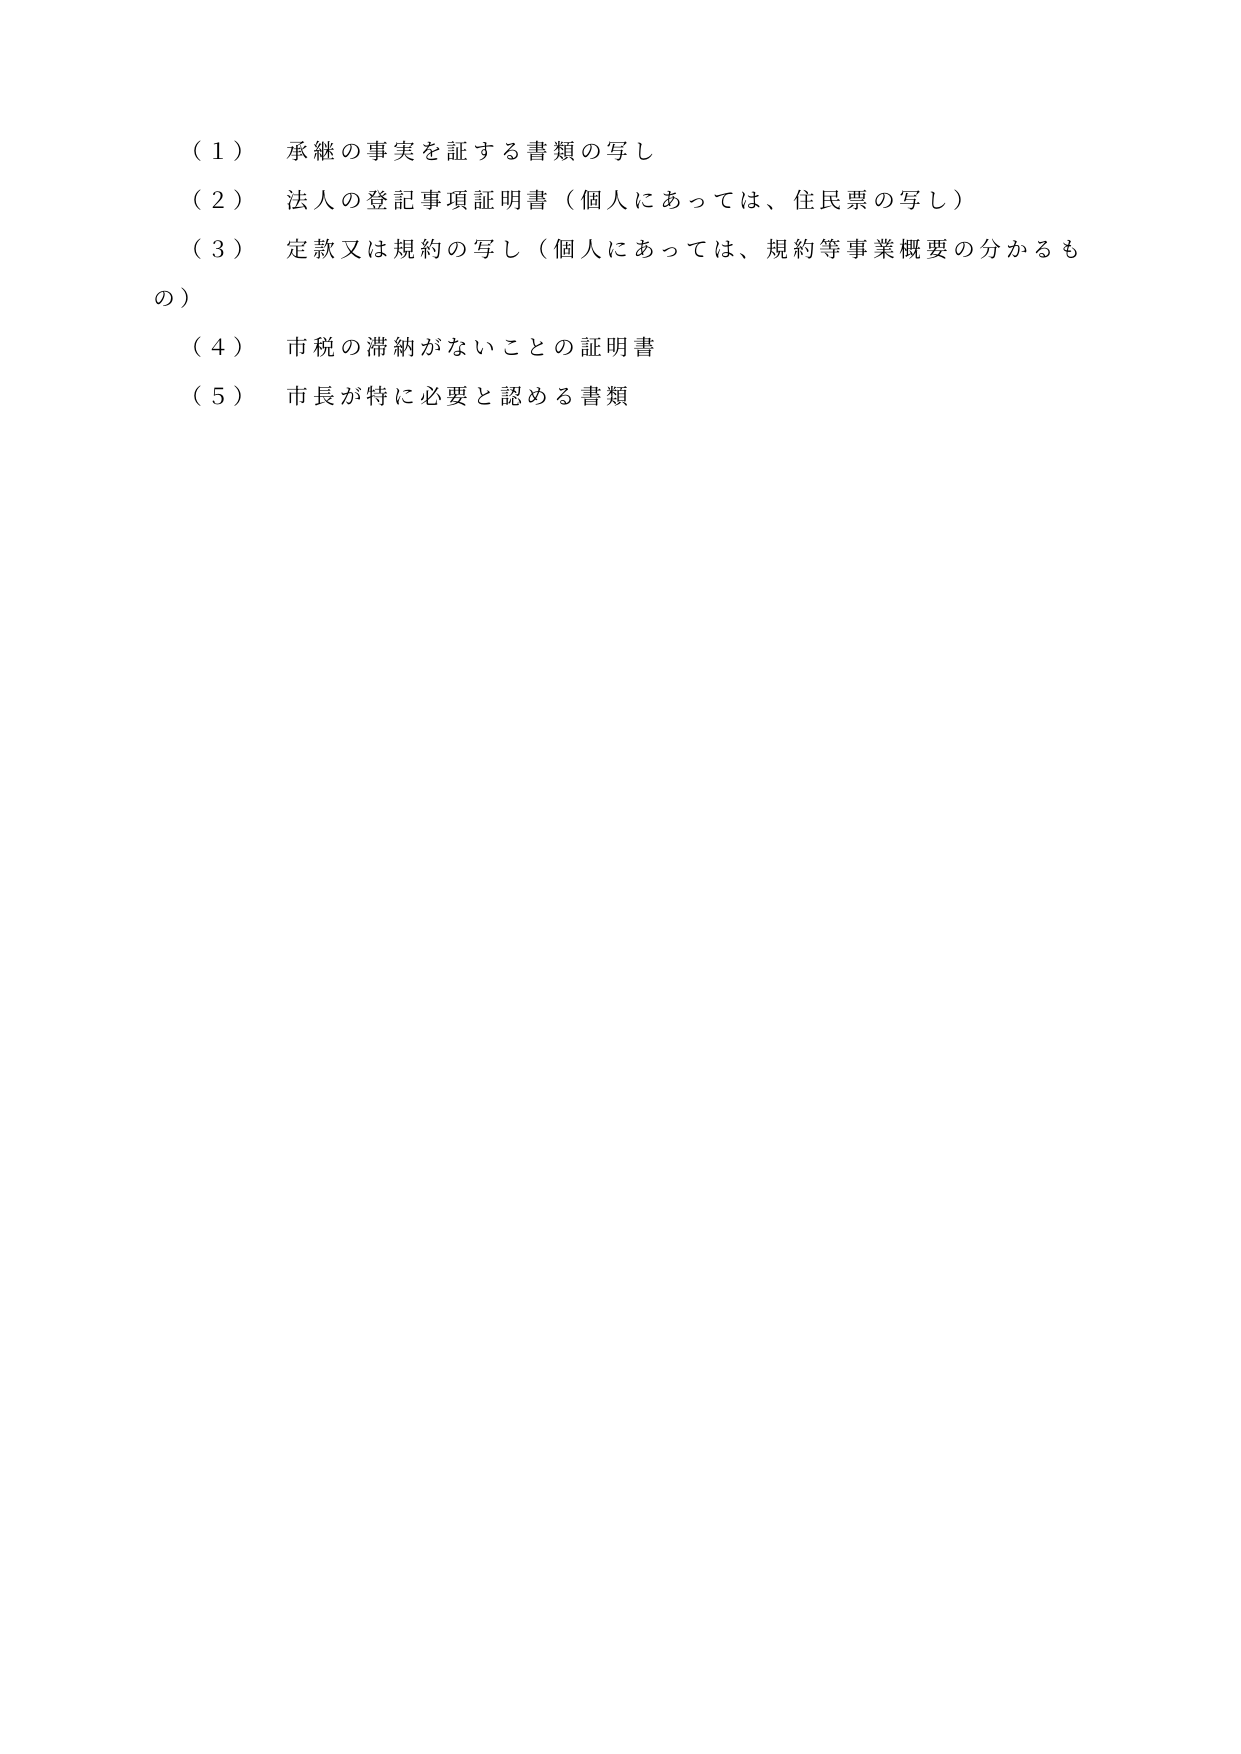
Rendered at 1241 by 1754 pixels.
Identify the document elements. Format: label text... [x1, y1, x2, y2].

text （５） 市長が特に必要と認める書類 [153, 371, 1087, 420]
text （１） 承継の事実を証する書類の写し [153, 125, 1087, 174]
text （３） 定款又は規約の写し（個人にあっては、規約等事業概要の分かるもの） [153, 223, 1087, 322]
text （４） 市税の滞納がないことの証明書 [153, 322, 1087, 371]
text （２） 法人の登記事項証明書（個人にあっては、住民票の写し） [153, 174, 1087, 223]
